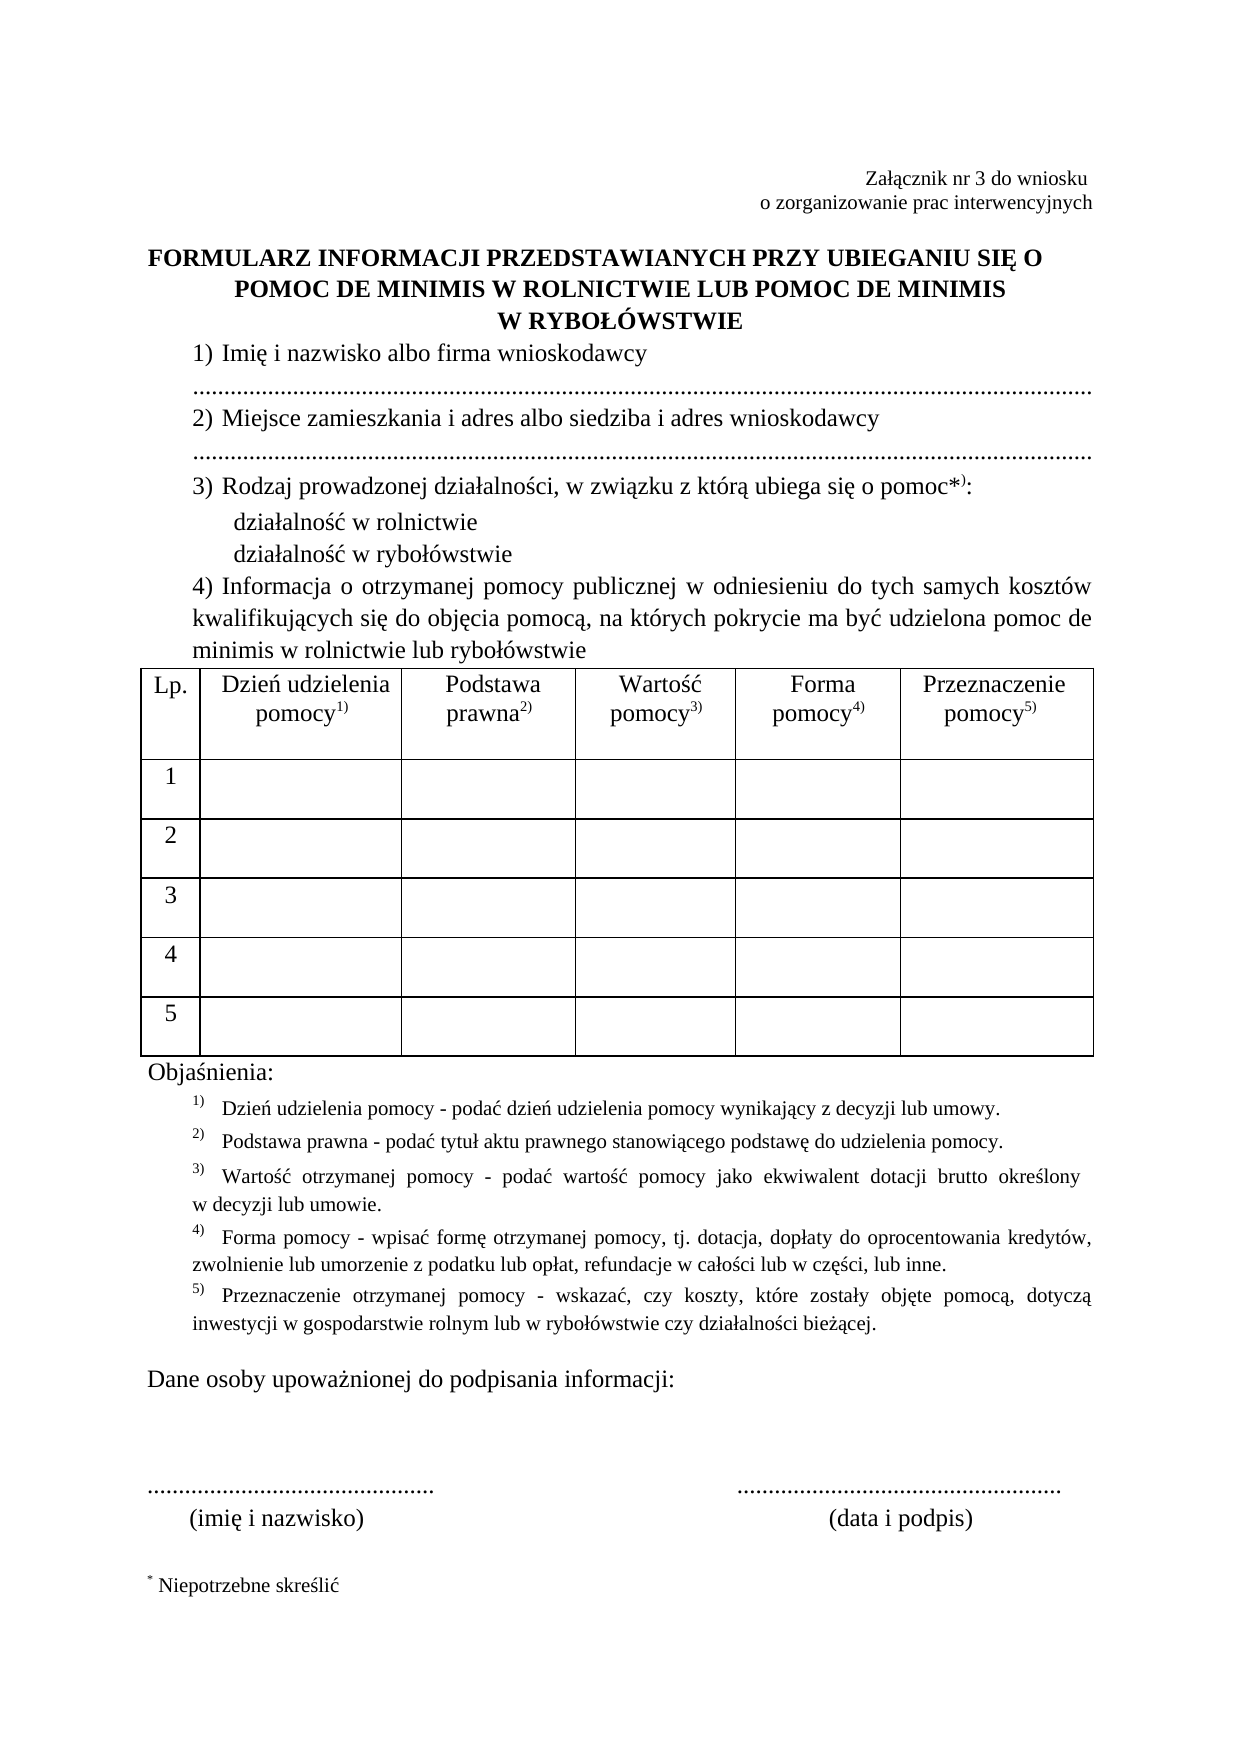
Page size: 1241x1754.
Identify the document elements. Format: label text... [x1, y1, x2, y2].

table_cell [576, 938, 735, 996]
table_cell [736, 879, 900, 937]
table_cell 4 [142, 938, 199, 996]
table_header Forma pomocy4) [736, 669, 900, 758]
table_cell 3 [142, 879, 199, 937]
table_cell [402, 760, 575, 818]
text (imię i nazwisko) (data i podpis) [148, 1503, 1092, 1532]
list Imię i nazwisko albo firma wnioskodawcy [192, 338, 1092, 367]
table_cell [201, 820, 401, 877]
table_header Podstawa prawna2) [402, 669, 575, 758]
table_cell [576, 760, 735, 818]
table_header Wartość pomocy3) [576, 669, 735, 758]
list Informacja o otrzymanej pomocy publicznej w odniesieniu do tych samych kosztów kwalifikujących się do objęcia pomocą, na których pokrycie ma być udzielona pomoc de minimis w rolnictwie lub rybołówstwie [192, 571, 1092, 664]
text Załącznik nr 3 do wniosku o zorganizowanie prac interwencyjnych [148, 166, 1092, 214]
table_cell [402, 820, 575, 877]
list Forma pomocy - wpisać formę otrzymanej pomocy, tj. dotacja, dopłaty do oprocentowania kredytów, zwolnienie lub umorzenie z podatku lub opłat, refundacje w całości lub w części, lub inne. [192, 1221, 1092, 1276]
text Dane osoby upoważnionej do podpisania informacji: [147, 1364, 1092, 1392]
list Wartość otrzymanej pomocy - podać wartość pomocy jako ekwiwalent dotacji brutto określony w decyzji lub umowie. [192, 1160, 1092, 1216]
table_cell [201, 938, 401, 996]
table_cell [576, 820, 735, 877]
table_cell [901, 820, 1093, 877]
table_cell [201, 760, 401, 818]
text .............................................. .................................................... [147, 1471, 1092, 1499]
table_cell [901, 760, 1093, 818]
text  działalność w rolnictwie [148, 506, 1092, 535]
list Podstawa prawna - podać tytuł aktu prawnego stanowiącego podstawę do udzielenia pomocy. [192, 1125, 1092, 1153]
list Przeznaczenie otrzymanej pomocy - wskazać, czy koszty, które zostały objęte pomocą, dotyczą inwestycji w gospodarstwie rolnym lub w rybołówstwie czy działalności bieżącej. [192, 1279, 1092, 1335]
table_cell [736, 760, 900, 818]
table_cell [576, 879, 735, 937]
text Objaśnienia: [148, 1057, 1092, 1086]
table_cell [201, 879, 401, 937]
text ................................................................................................................................................ [192, 371, 1092, 400]
table_cell [736, 938, 900, 996]
table_cell [736, 820, 900, 877]
text ................................................................................................................................................ [192, 436, 1092, 464]
text W RYBOŁÓWSTWIE [148, 306, 1092, 335]
table_cell 2 [142, 820, 199, 877]
table_cell [736, 998, 900, 1055]
table_cell [402, 998, 575, 1055]
text FORMULARZ INFORMACJI PRZEDSTAWIANYCH PRZY UBIEGANIU SIĘ O [148, 243, 1092, 272]
table_cell [402, 938, 575, 996]
table_cell 1 [142, 760, 199, 818]
table_header Przeznaczenie pomocy5) [901, 669, 1093, 758]
text  działalność w rybołówstwie [148, 539, 1092, 568]
text POMOC DE MINIMIS W ROLNICTWIE LUB POMOC DE MINIMIS [148, 274, 1092, 303]
table_cell [901, 879, 1093, 937]
text * Niepotrzebne skreślić [147, 1573, 1092, 1597]
list Rodzaj prowadzonej działalności, w związku z którą ubiega się o pomoc*): [192, 471, 1092, 500]
table_cell [201, 998, 401, 1055]
table_cell [901, 998, 1093, 1055]
table_cell 5 [142, 998, 199, 1055]
table_cell [576, 998, 735, 1055]
table_header Dzień udzielenia pomocy1) [201, 669, 401, 758]
table_cell [402, 879, 575, 937]
list Miejsce zamieszkania i adres albo siedziba i adres wnioskodawcy [192, 403, 1092, 432]
list Dzień udzielenia pomocy - podać dzień udzielenia pomocy wynikający z decyzji lub umowy. [192, 1092, 1092, 1121]
table_header Lp. [142, 669, 199, 758]
table_cell [901, 938, 1093, 996]
